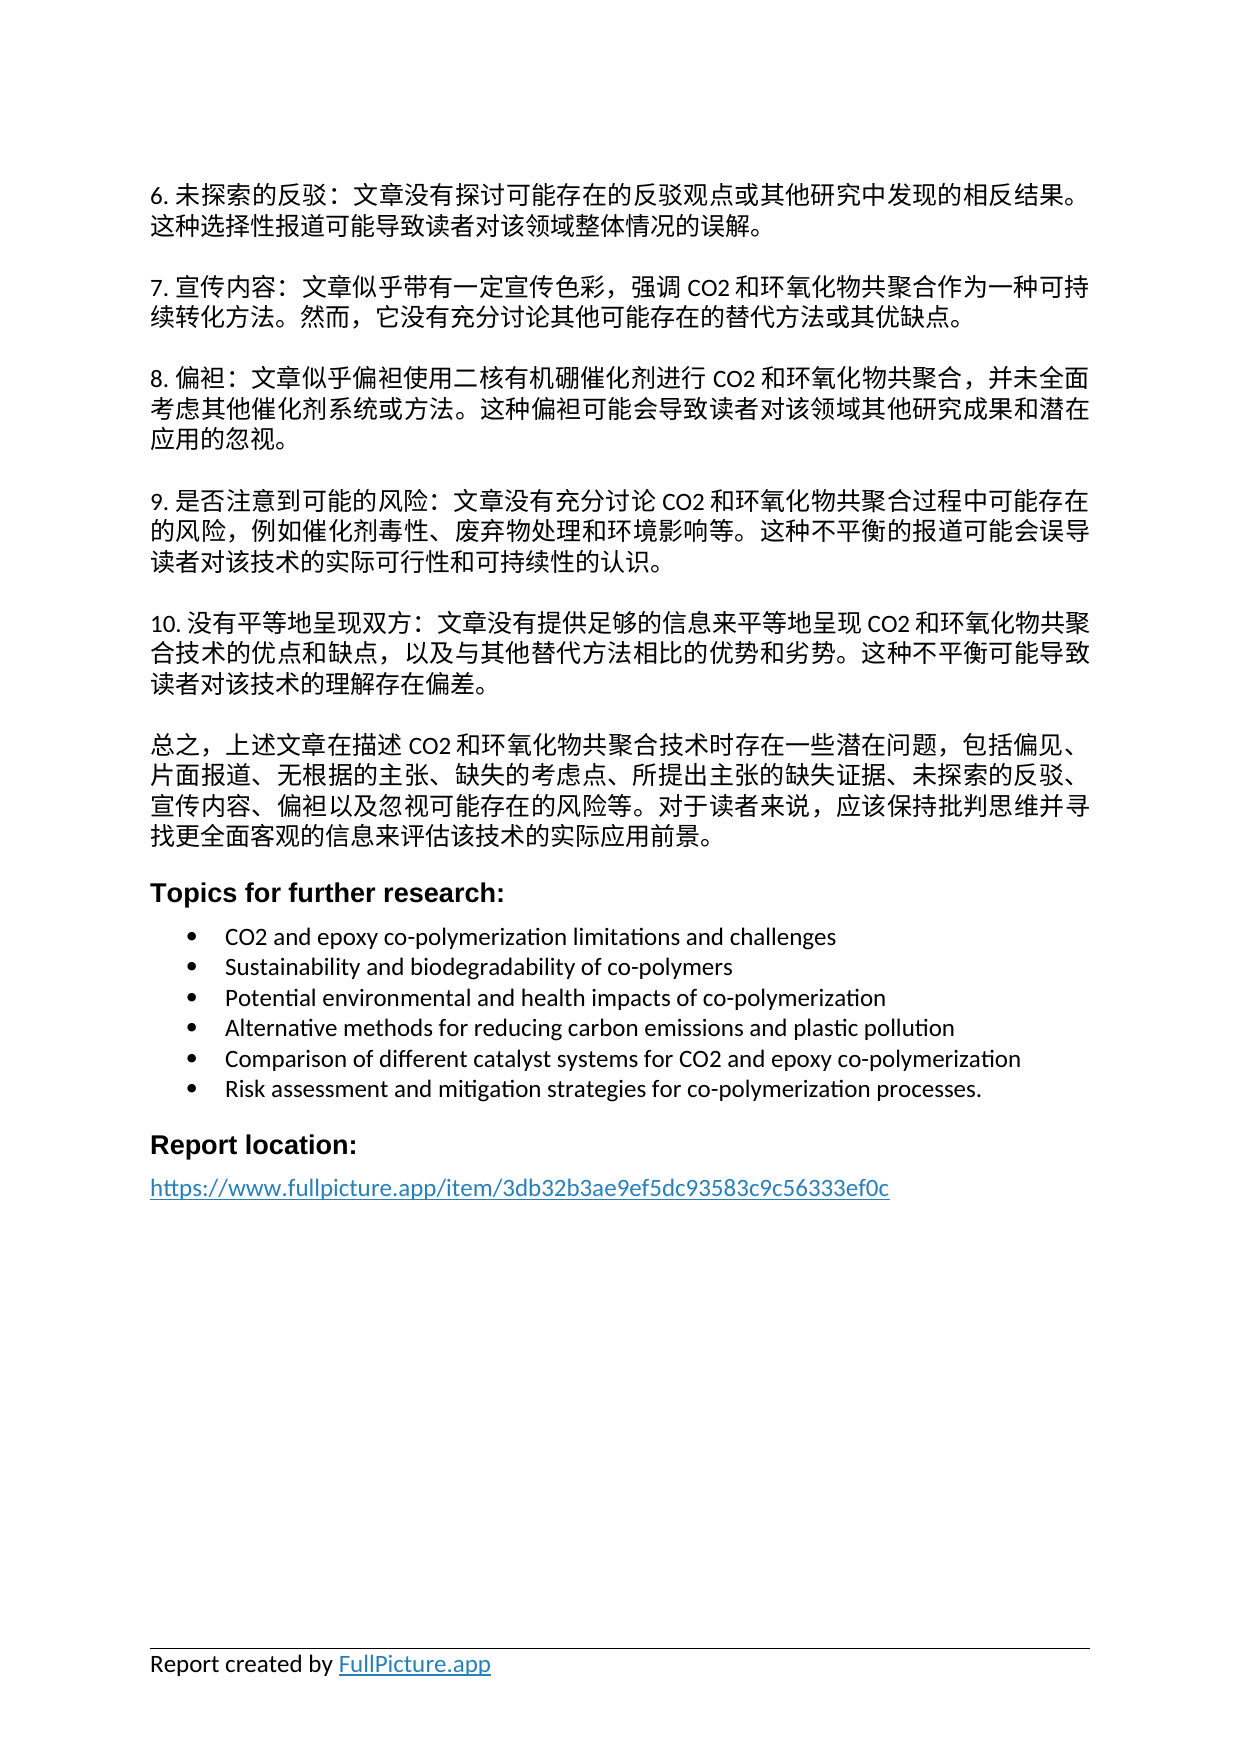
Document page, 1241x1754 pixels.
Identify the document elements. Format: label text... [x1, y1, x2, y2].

subtitle Topics for further research: [150, 877, 1090, 908]
text 总之，上述文章在描述CO2和环氧化物共聚合技术时存在一些潜在问题，包括偏见、片面报道、无根据的主张、缺失的考虑点、所提出主张的缺失证据、未探索的反驳、宣传内容、偏袒以及忽视可能存在的风险等。对于读者来说，应该保持批判思维并寻找更全面客观的信息来评估该技术的实际应用前景。 [150, 730, 1090, 852]
list Comparison of different catalyst systems for CO2 and epoxy co-polymerization [187, 1043, 1090, 1073]
text 6. 未探索的反驳：文章没有探讨可能存在的反驳观点或其他研究中发现的相反结果。这种选择性报道可能导致读者对该领域整体情况的误解。 [150, 181, 1090, 242]
list Potential environmental and health impacts of co-polymerization [187, 982, 1090, 1012]
list Risk assessment and mitigation strategies for co-polymerization processes. [187, 1073, 1090, 1104]
text 10. 没有平等地呈现双方：文章没有提供足够的信息来平等地呈现CO2和环氧化物共聚合技术的优点和缺点，以及与其他替代方法相比的优势和劣势。这种不平衡可能导致读者对该技术的理解存在偏差。 [150, 608, 1090, 699]
text https://www.fullpicture.app/item/3db32b3ae9ef5dc93583c9c56333ef0c [150, 1173, 1090, 1203]
text 7. 宣传内容：文章似乎带有一定宣传色彩，强调CO2和环氧化物共聚合作为一种可持续转化方法。然而，它没有充分讨论其他可能存在的替代方法或其优缺点。 [150, 272, 1090, 333]
text 9. 是否注意到可能的风险：文章没有充分讨论CO2和环氧化物共聚合过程中可能存在的风险，例如催化剂毒性、废弃物处理和环境影响等。这种不平衡的报道可能会误导读者对该技术的实际可行性和可持续性的认识。 [150, 486, 1090, 577]
list Alternative methods for reducing carbon emissions and plastic pollution [187, 1012, 1090, 1043]
text 8. 偏袒：文章似乎偏袒使用二核有机硼催化剂进行CO2和环氧化物共聚合，并未全面考虑其他催化剂系统或方法。这种偏袒可能会导致读者对该领域其他研究成果和潜在应用的忽视。 [150, 364, 1090, 455]
subtitle Report location: [150, 1129, 1090, 1160]
list CO2 and epoxy co-polymerization limitations and challenges [187, 921, 1090, 951]
list Sustainability and biodegradability of co-polymers [187, 951, 1090, 982]
